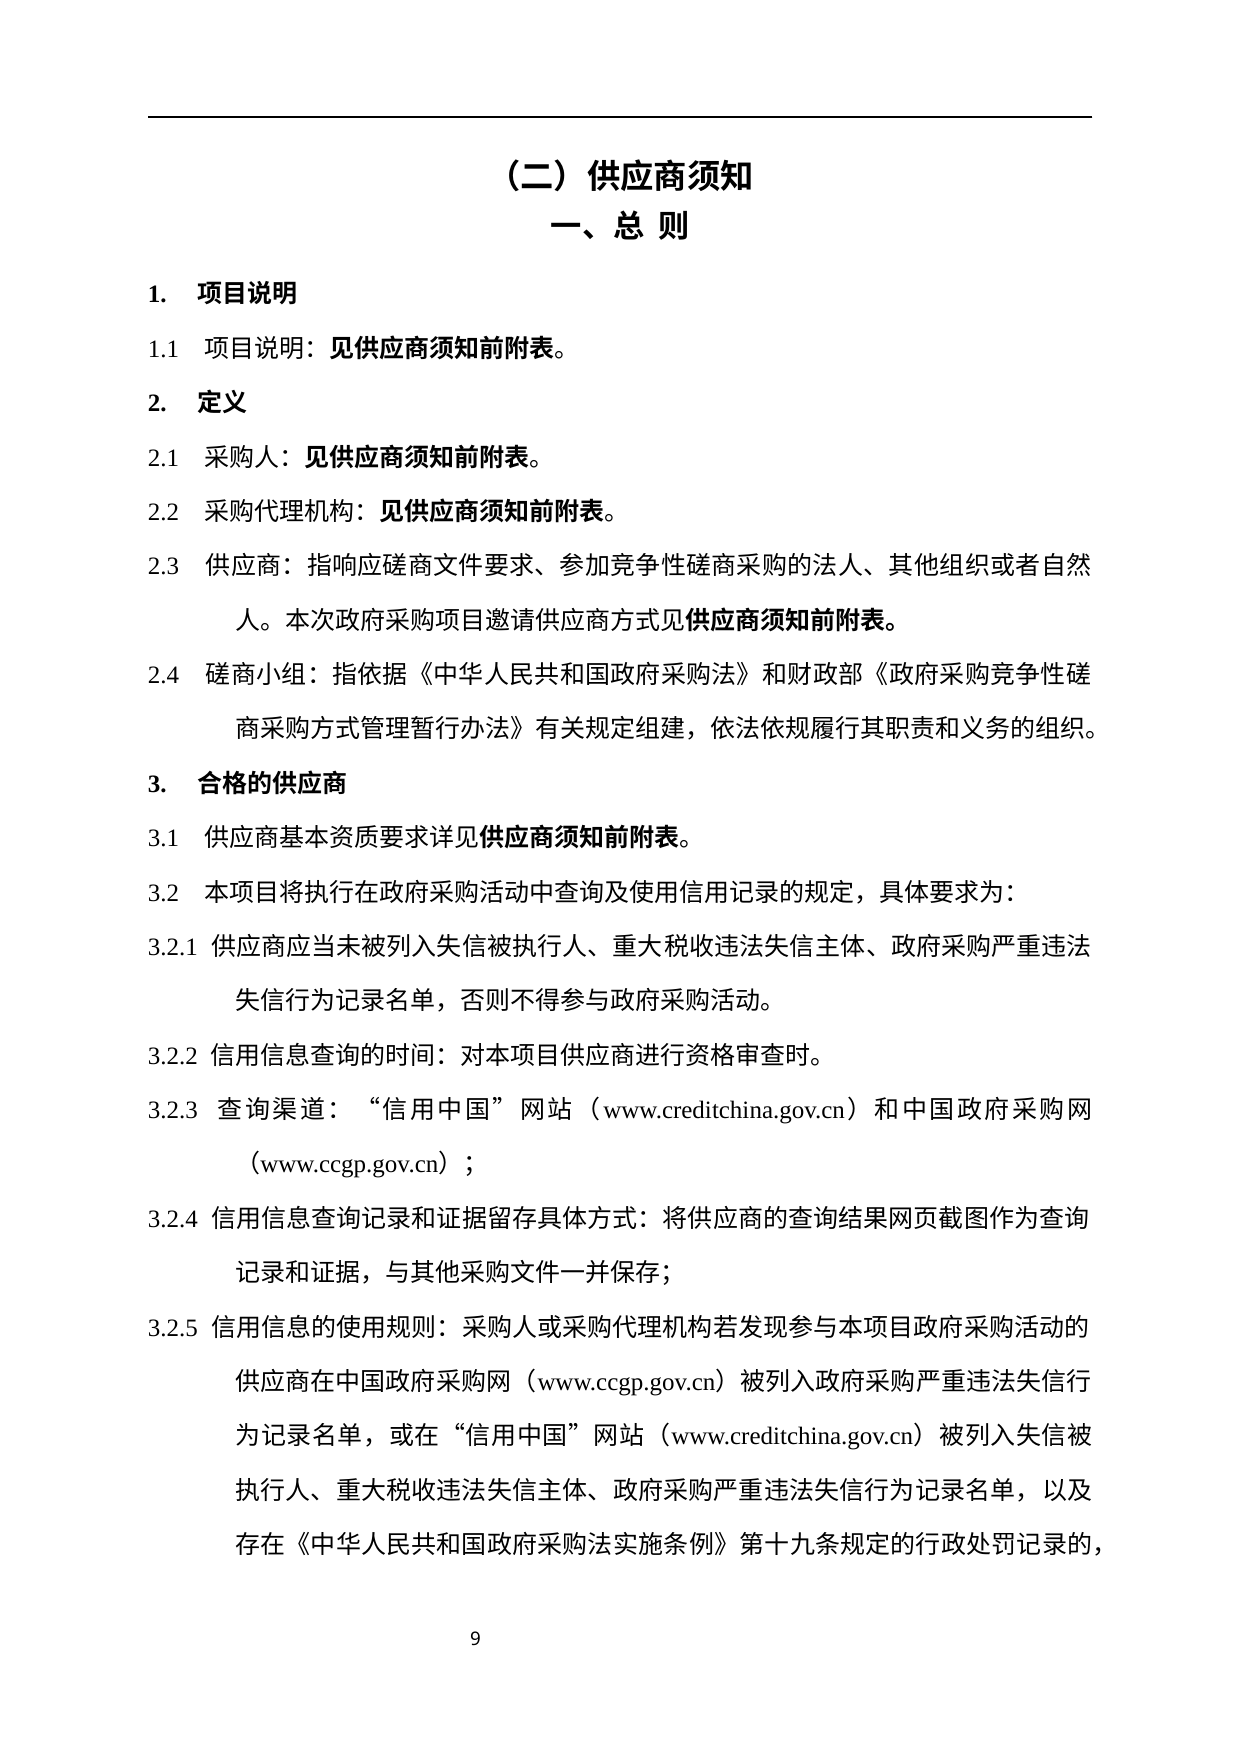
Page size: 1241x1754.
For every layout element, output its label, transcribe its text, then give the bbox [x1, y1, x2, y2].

text 3.2.1 供应商应当未被列入失信被执行人、重大税收违法失信主体、政府采购严重违法失信行为记录名单，否则不得参与政府采购活动。 [148, 926, 1092, 1017]
text 3.2.4 信用信息查询记录和证据留存具体方式：将供应商的查询结果网页截图作为查询记录和证据，与其他采购文件一并保存； [148, 1198, 1092, 1289]
subtitle 1. 项目说明 [148, 274, 1092, 310]
text 2.3 供应商：指响应磋商文件要求、参加竞争性磋商采购的法人、其他组织或者自然人。本次政府采购项目邀请供应商方式见供应商须知前附表。 [148, 546, 1092, 636]
text 2.1 采购人：见供应商须知前附表。 [148, 437, 1092, 473]
text 3.1 供应商基本资质要求详见供应商须知前附表。 [148, 818, 1092, 854]
text 3.2 本项目将执行在政府采购活动中查询及使用信用记录的规定，具体要求为： [148, 872, 1092, 908]
text 2.2 采购代理机构：见供应商须知前附表。 [148, 491, 1092, 528]
text 一、总 则 [148, 201, 1092, 246]
text 3.2.3 查询渠道：“信用中国”网站（www.creditchina.gov.cn）和中国政府采购网（www.ccgp.gov.cn）； [148, 1089, 1092, 1180]
subtitle 3. 合格的供应商 [148, 763, 1092, 799]
text 1.1 项目说明：见供应商须知前附表。 [148, 328, 1092, 364]
text （二）供应商须知 [148, 150, 1092, 198]
subtitle 2. 定义 [148, 383, 1092, 419]
text 2.4 磋商小组：指依据《中华人民共和国政府采购法》和财政部《政府采购竞争性磋商采购方式管理暂行办法》有关规定组建，依法依规履行其职责和义务的组织。 [148, 654, 1092, 745]
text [148, 1307, 1092, 1561]
text 3.2.2 信用信息查询的时间：对本项目供应商进行资格审查时。 [148, 1035, 1092, 1071]
